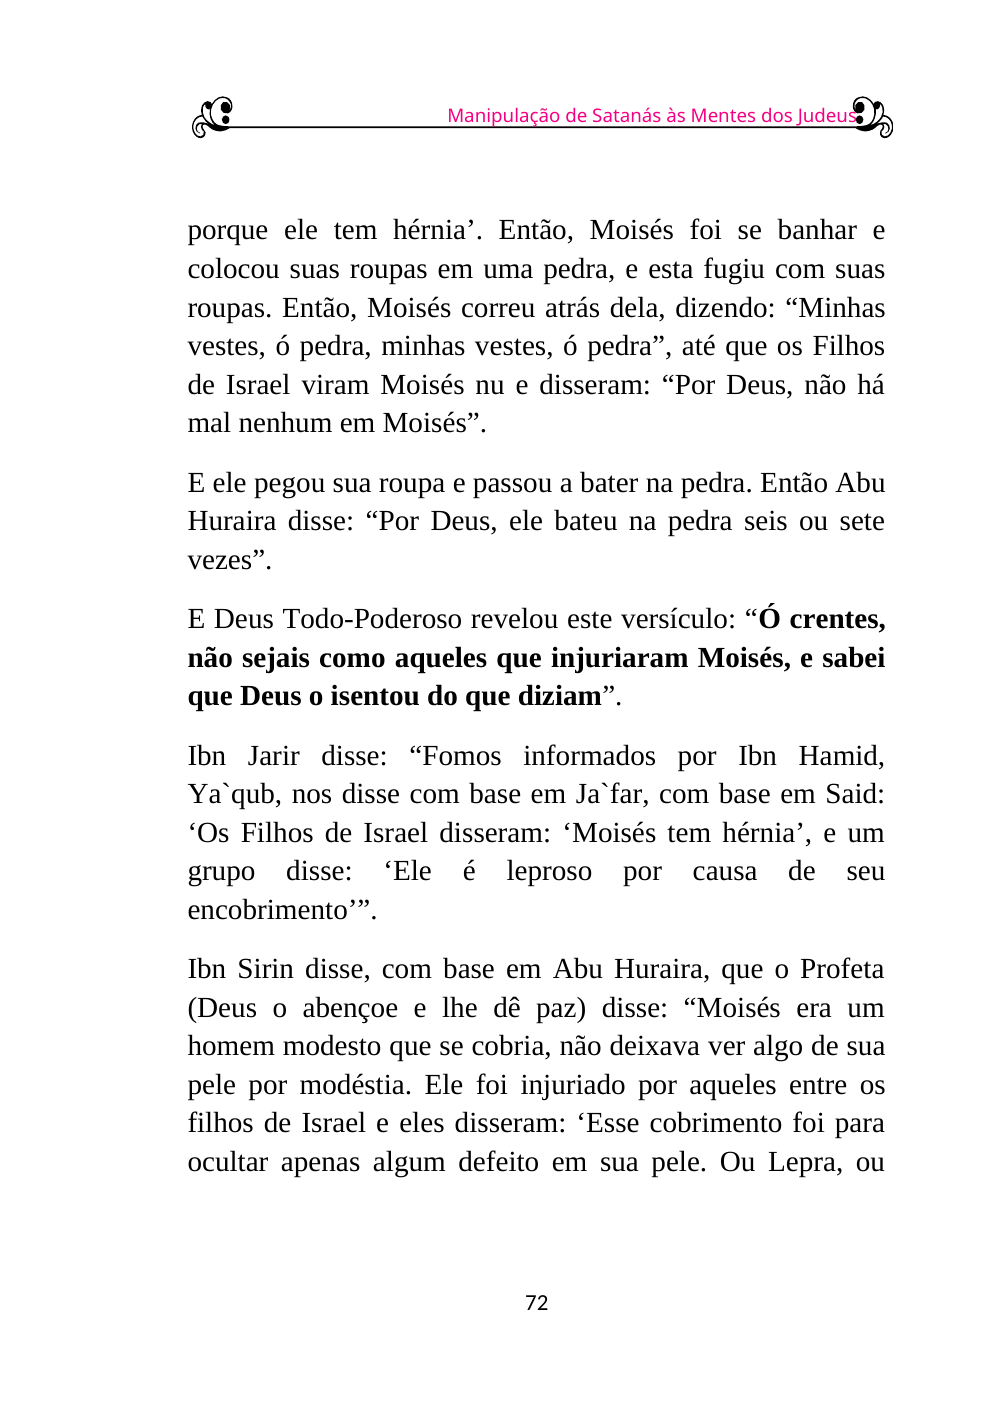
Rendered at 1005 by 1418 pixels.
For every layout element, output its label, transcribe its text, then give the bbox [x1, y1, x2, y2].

text E Deus Todo-Poderoso revelou este versículo: “Ó crentes, não sejais como aqueles que injuriaram Moisés, e sabei que Deus o isentou do que diziam”. [187, 601, 886, 712]
text Ibn Jarir disse: “Fomos informados por Ibn Hamid, Ya`qub, nos disse com base em Ja`far, com base em Said: ‘Os Filhos de Israel disseram: ‘Moisés tem hérnia’, e um grupo disse: ‘Ele é leproso por causa de seu encobrimento’”. [187, 738, 886, 925]
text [187, 213, 886, 439]
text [187, 951, 886, 1177]
text E ele pegou sua roupa e passou a bater na pedra. Então Abu Huraira disse: “Por Deus, ele bateu na pedra seis ou sete vezes”. [187, 465, 886, 575]
